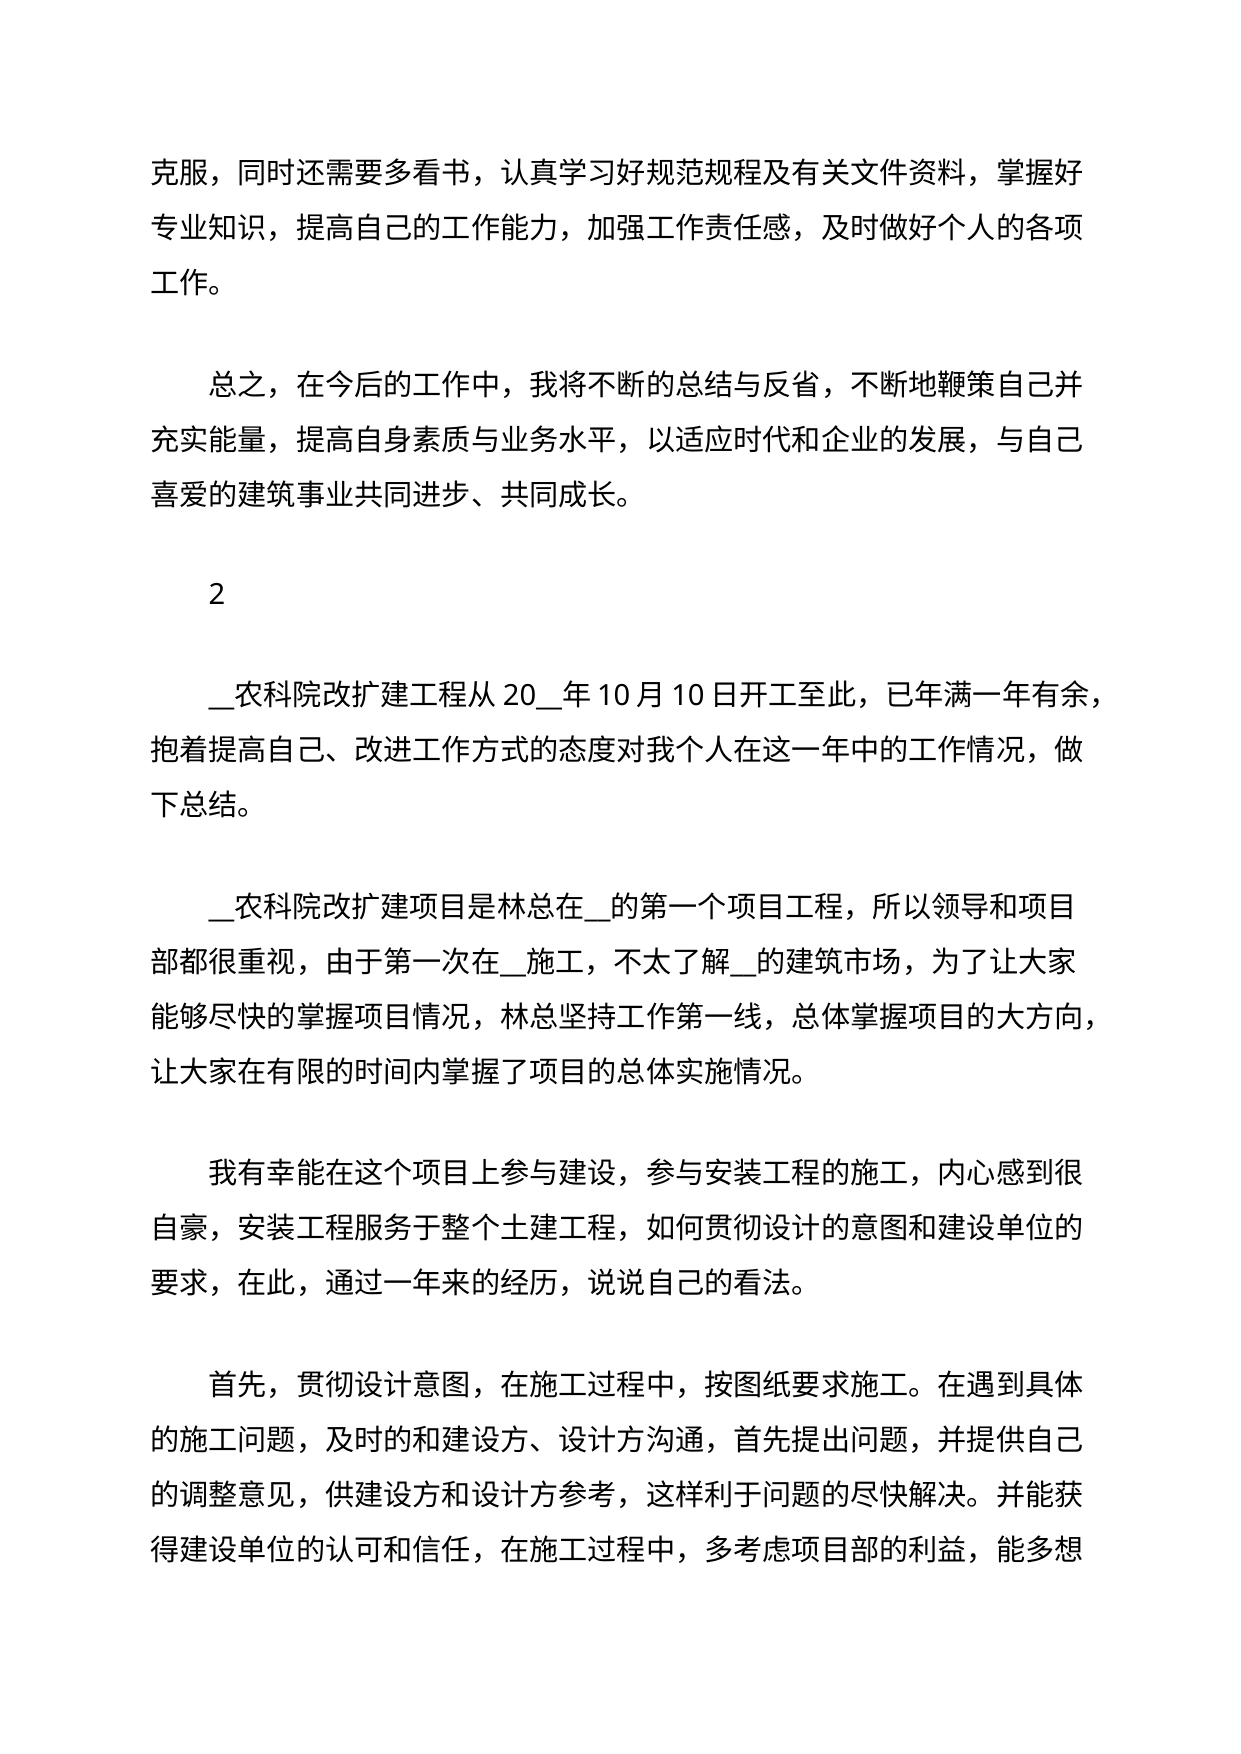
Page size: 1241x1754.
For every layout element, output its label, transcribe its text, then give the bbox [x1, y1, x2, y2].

text __农科院改扩建项目是林总在__的第一个项目工程，所以领导和项目部都很重视，由于第一次在__施工，不太了解__的建筑市场，为了让大家能够尽快的掌握项目情况，林总坚持工作第一线，总体掌握项目的大方向，让大家在有限的时间内掌握了项目的总体实施情况。 [150, 883, 1090, 1090]
text 2 [150, 573, 1090, 613]
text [150, 1361, 1090, 1568]
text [150, 150, 1090, 302]
text 我有幸能在这个项目上参与建设，参与安装工程的施工，内心感到很自豪，安装工程服务于整个土建工程，如何贯彻设计的意图和建设单位的要求，在此，通过一年来的经历，说说自己的看法。 [150, 1150, 1090, 1302]
text 总之，在今后的工作中，我将不断的总结与反省，不断地鞭策自己并充实能量，提高自身素质与业务水平，以适应时代和企业的发展，与自己喜爱的建筑事业共同进步、共同成长。 [150, 362, 1090, 514]
text __农科院改扩建工程从20__年10月10日开工至此，已年满一年有余，抱着提高自己、改进工作方式的态度对我个人在这一年中的工作情况，做下总结。 [150, 672, 1090, 824]
